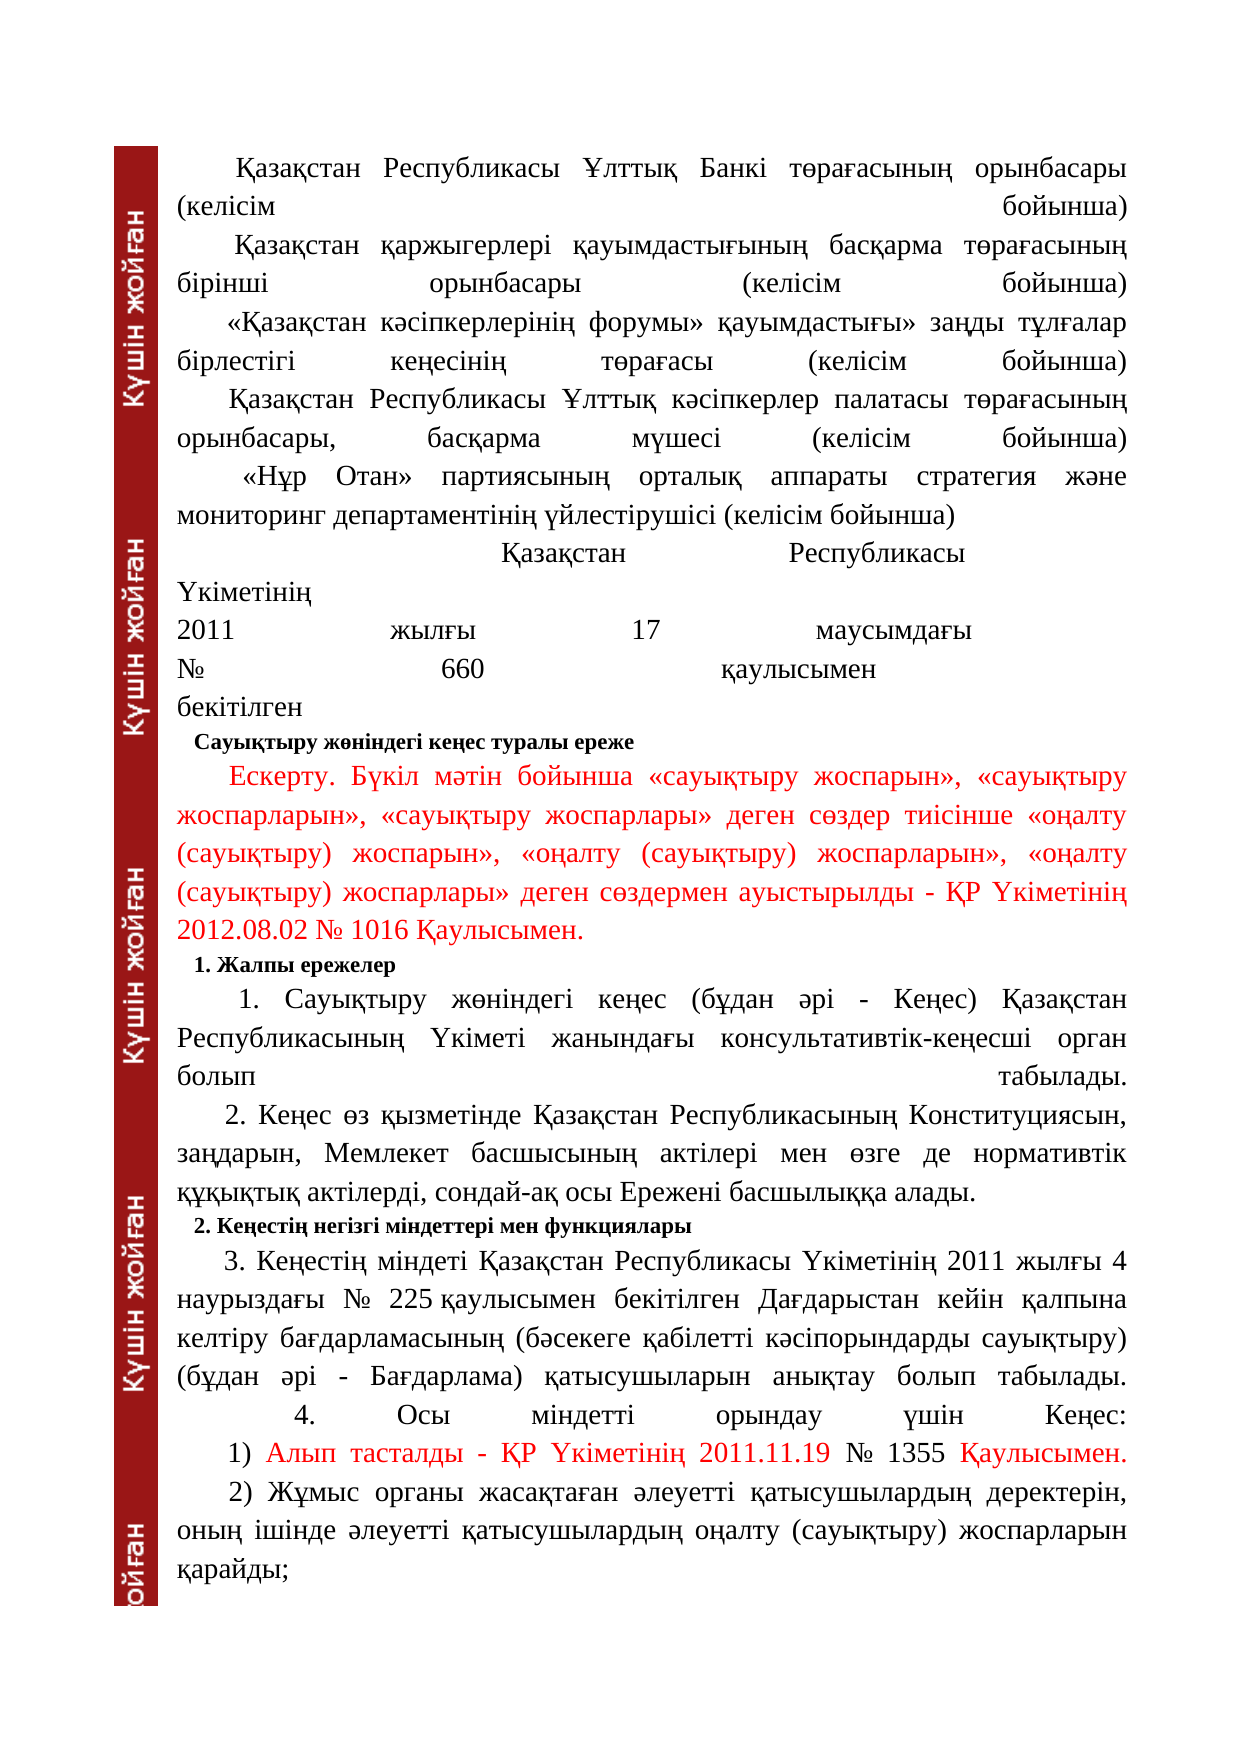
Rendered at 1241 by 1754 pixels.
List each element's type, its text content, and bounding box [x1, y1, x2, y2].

text 2. Кеңестің негізгі міндеттері мен функциялары [112, 1212, 1128, 1239]
picture [114, 1239, 158, 1243]
text Қазақстан Республикасы Үкіметінің 2011 жылғы 17 маусымдағы № 660 қаулысымен бекітілген [112, 535, 1128, 723]
picture [114, 723, 158, 728]
text Ескерту. Бүкіл мәтін бойынша «сауықтыру жоспарын», «сауықтыру жоспарларын», «сауықтыру жоспарлары» деген сөздер тиісінше «оңалту (сауықтыру) жоспарын», «оңалту (сауықтыру) жоспарларын», «оңалту (сауықтыру) жоспарлары» деген сөздермен ауыстырылды - ҚР Үкіметінің 2012.08.02 № 1016 Қаулысымен. [112, 758, 1128, 946]
picture [114, 1207, 158, 1212]
text Сауықтыру жөніндегі кеңес туралы ереже [112, 728, 1128, 754]
picture [114, 977, 158, 981]
picture [114, 754, 158, 758]
picture [114, 1584, 158, 1606]
text 1. Жалпы ережелер [112, 951, 1128, 977]
picture [114, 946, 158, 951]
picture [114, 146, 158, 150]
picture [114, 530, 158, 535]
text 1. Сауықтыру жөніндегі кеңес (бұдан әрі - Кеңес) Қазақстан Республикасының Үкіметі жанындағы консультативтік-кеңесші орган болып табылады. 2. Кеңес өз қызметінде Қазақстан Республикасының Конституциясын, заңдарын, Мемлекет басшысының актілері мен өзге де нормативтік құқықтық актілерді, сондай-ақ осы Ережені басшылыққа алады. [112, 981, 1128, 1207]
